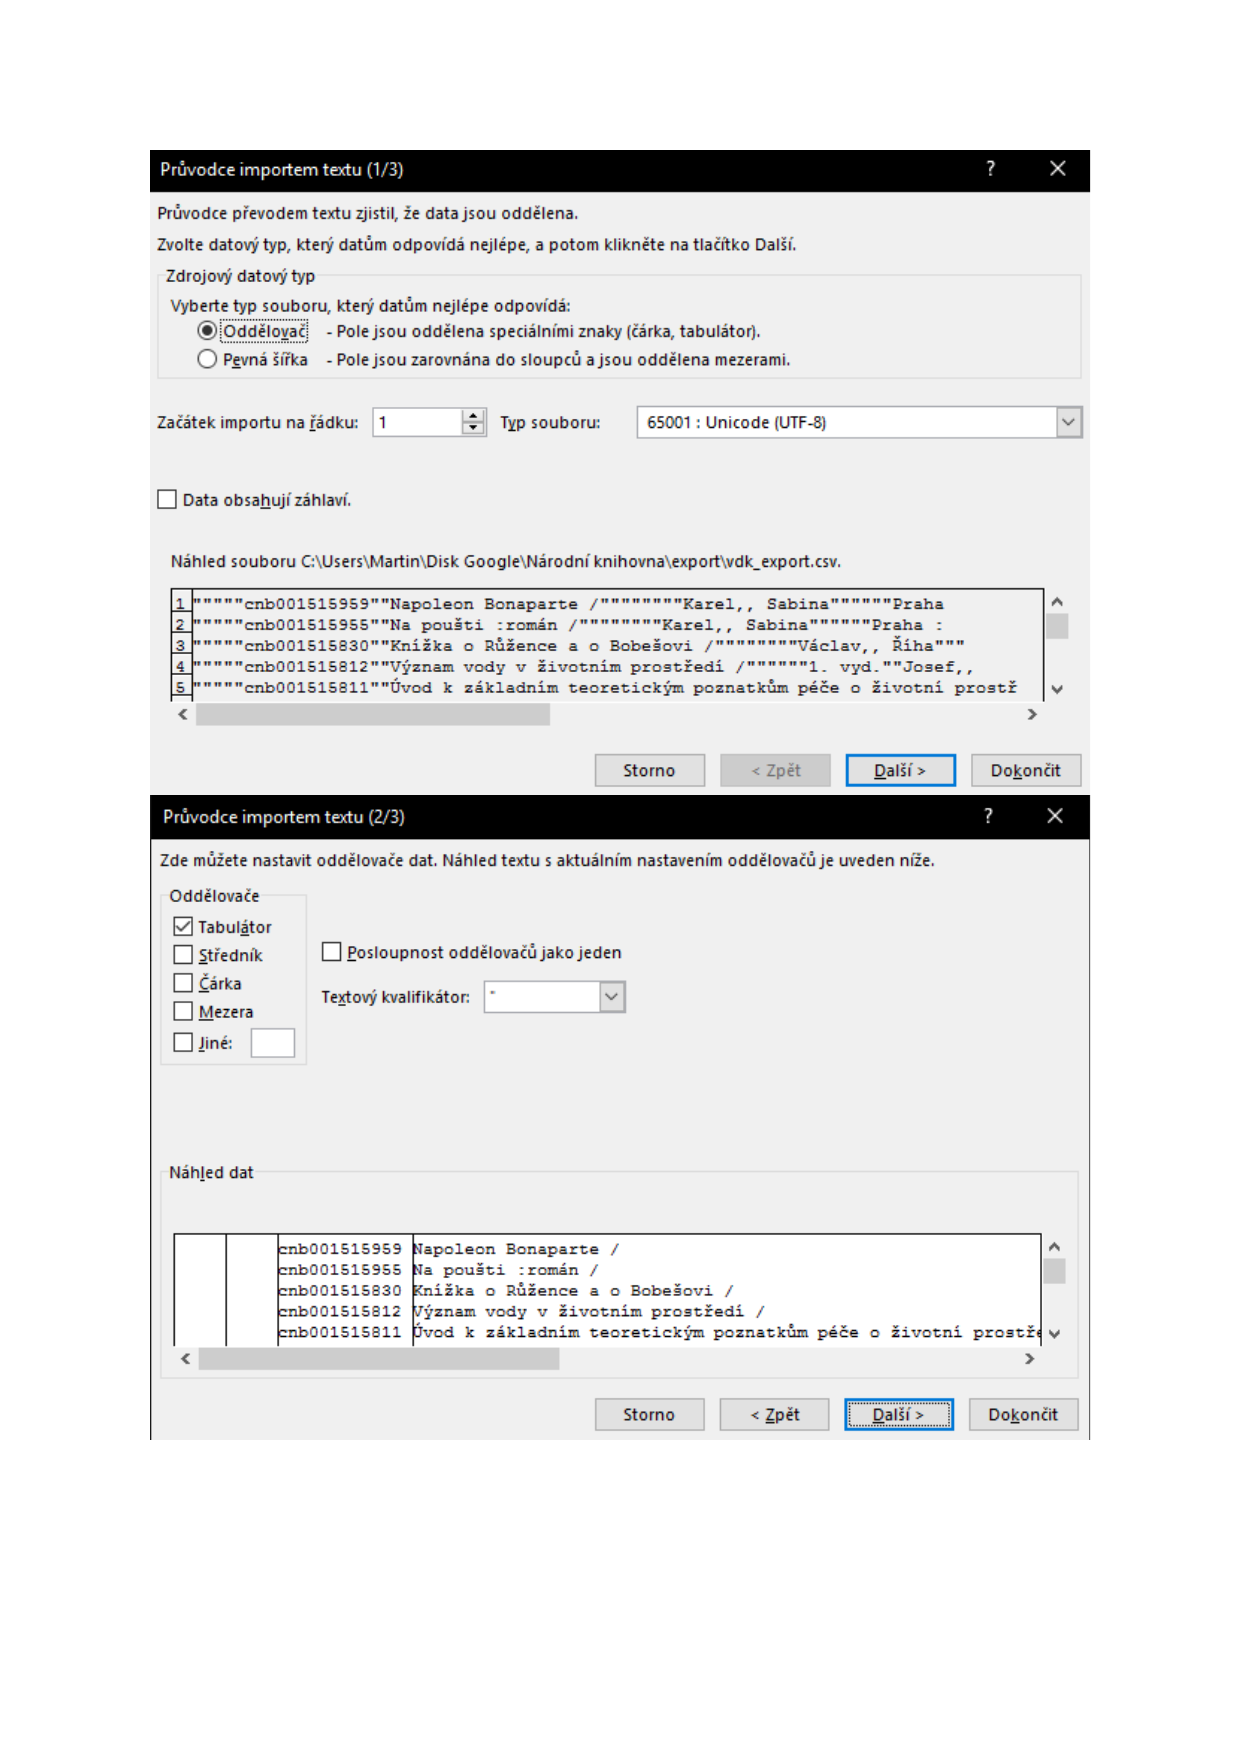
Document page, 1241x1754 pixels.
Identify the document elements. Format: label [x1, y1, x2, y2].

picture [150, 150, 1091, 1440]
